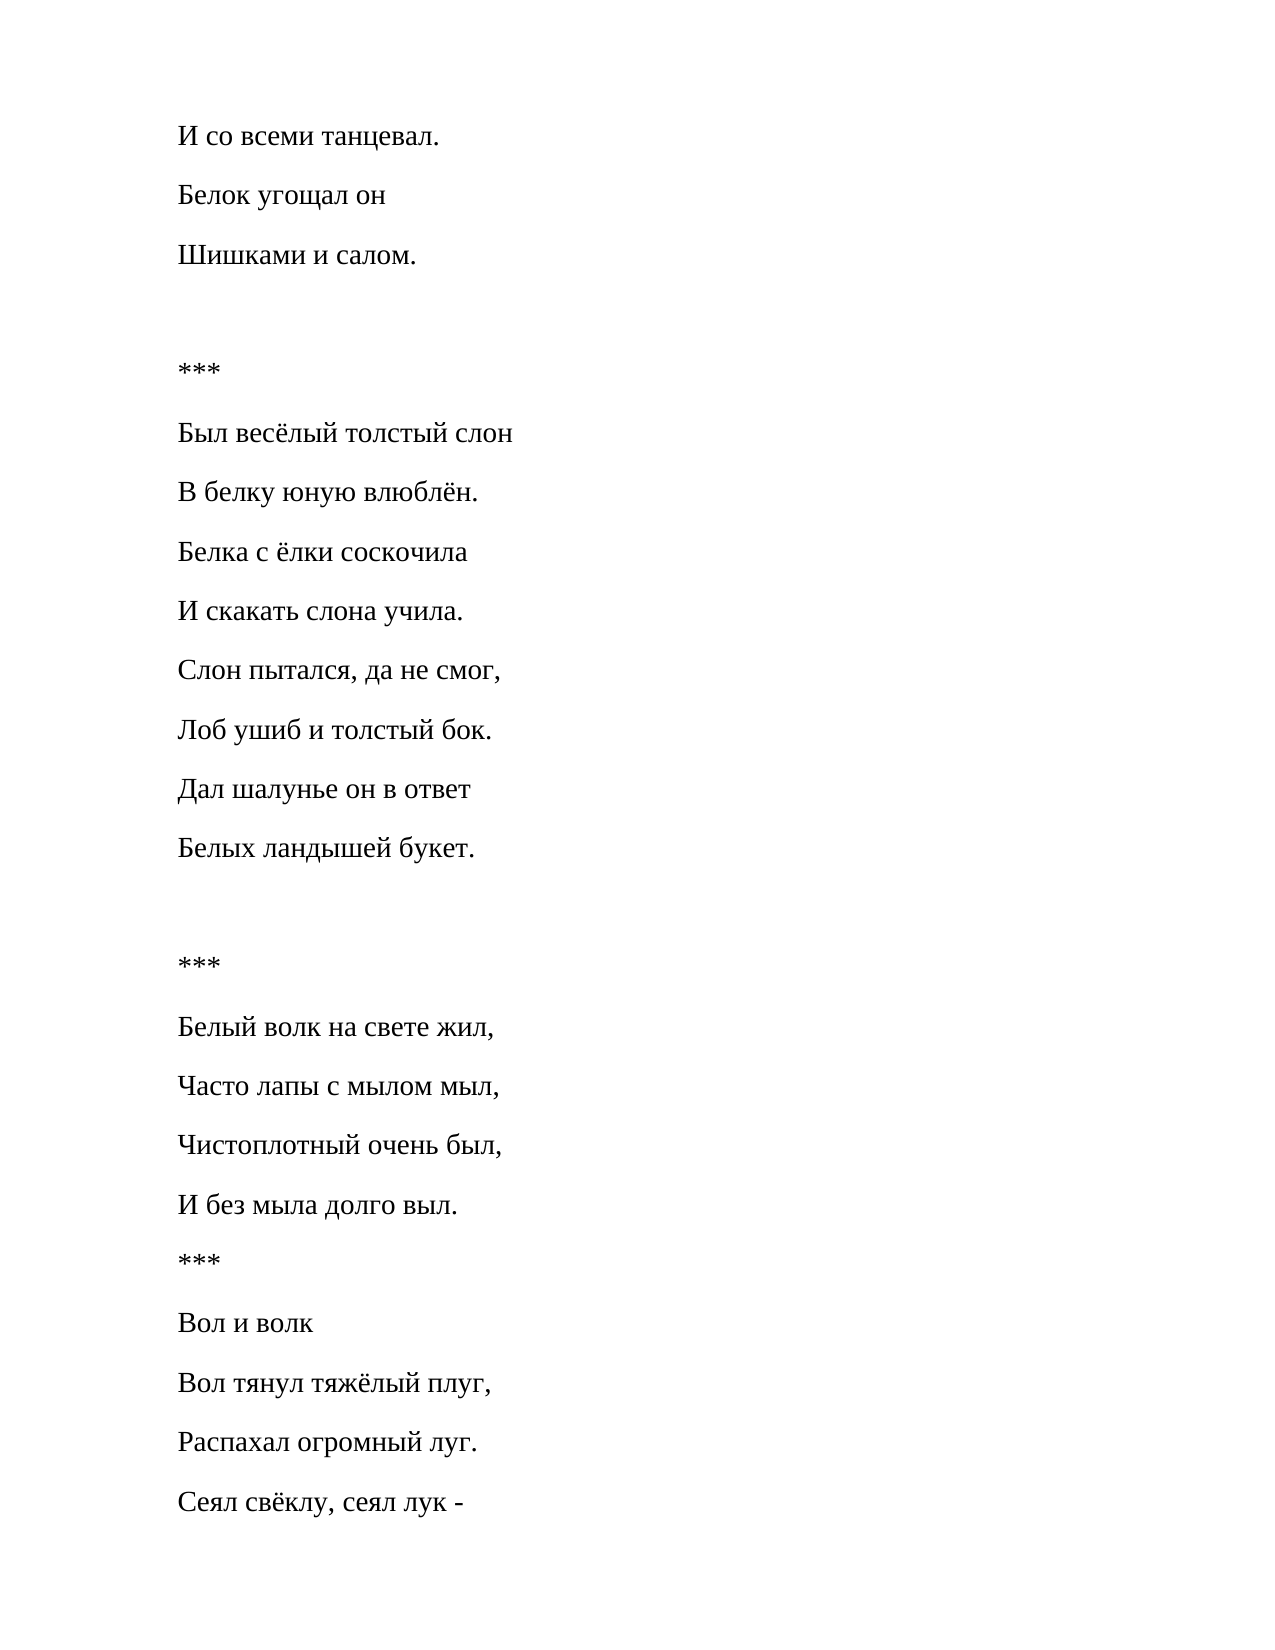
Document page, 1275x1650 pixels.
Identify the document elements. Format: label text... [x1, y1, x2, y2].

text Вол и волк [177, 1306, 1186, 1339]
text Белка с ёлки соскочила [177, 534, 1186, 567]
text Белых ландышей букет. [177, 831, 1186, 864]
text Чистоплотный очень был, [177, 1127, 1186, 1161]
text И скакать слона учила. [177, 593, 1186, 627]
text Часто лапы с мылом мыл, [177, 1068, 1186, 1102]
text Шишками и салом. [177, 237, 1186, 270]
text Лоб ушиб и толстый бок. [177, 712, 1186, 745]
text *** [177, 1246, 1186, 1280]
text Вол тянул тяжёлый плуг, [177, 1365, 1186, 1398]
text Сеял свёклу, сеял лук - [177, 1484, 1186, 1517]
text Распахал огромный луг. [177, 1424, 1186, 1458]
text Был весёлый толстый слон [177, 415, 1186, 448]
text Дал шалунье он в ответ [177, 771, 1186, 805]
text И без мыла долго выл. [177, 1187, 1186, 1220]
text Белок угощал он [177, 177, 1186, 211]
text В белку юную влюблён. [177, 474, 1186, 508]
text *** [177, 949, 1186, 983]
text Белый волк на свете жил, [177, 1009, 1186, 1042]
text И со всеми танцевал. [177, 118, 1186, 152]
text *** [177, 356, 1186, 389]
text Слон пытался, да не смог, [177, 652, 1186, 686]
